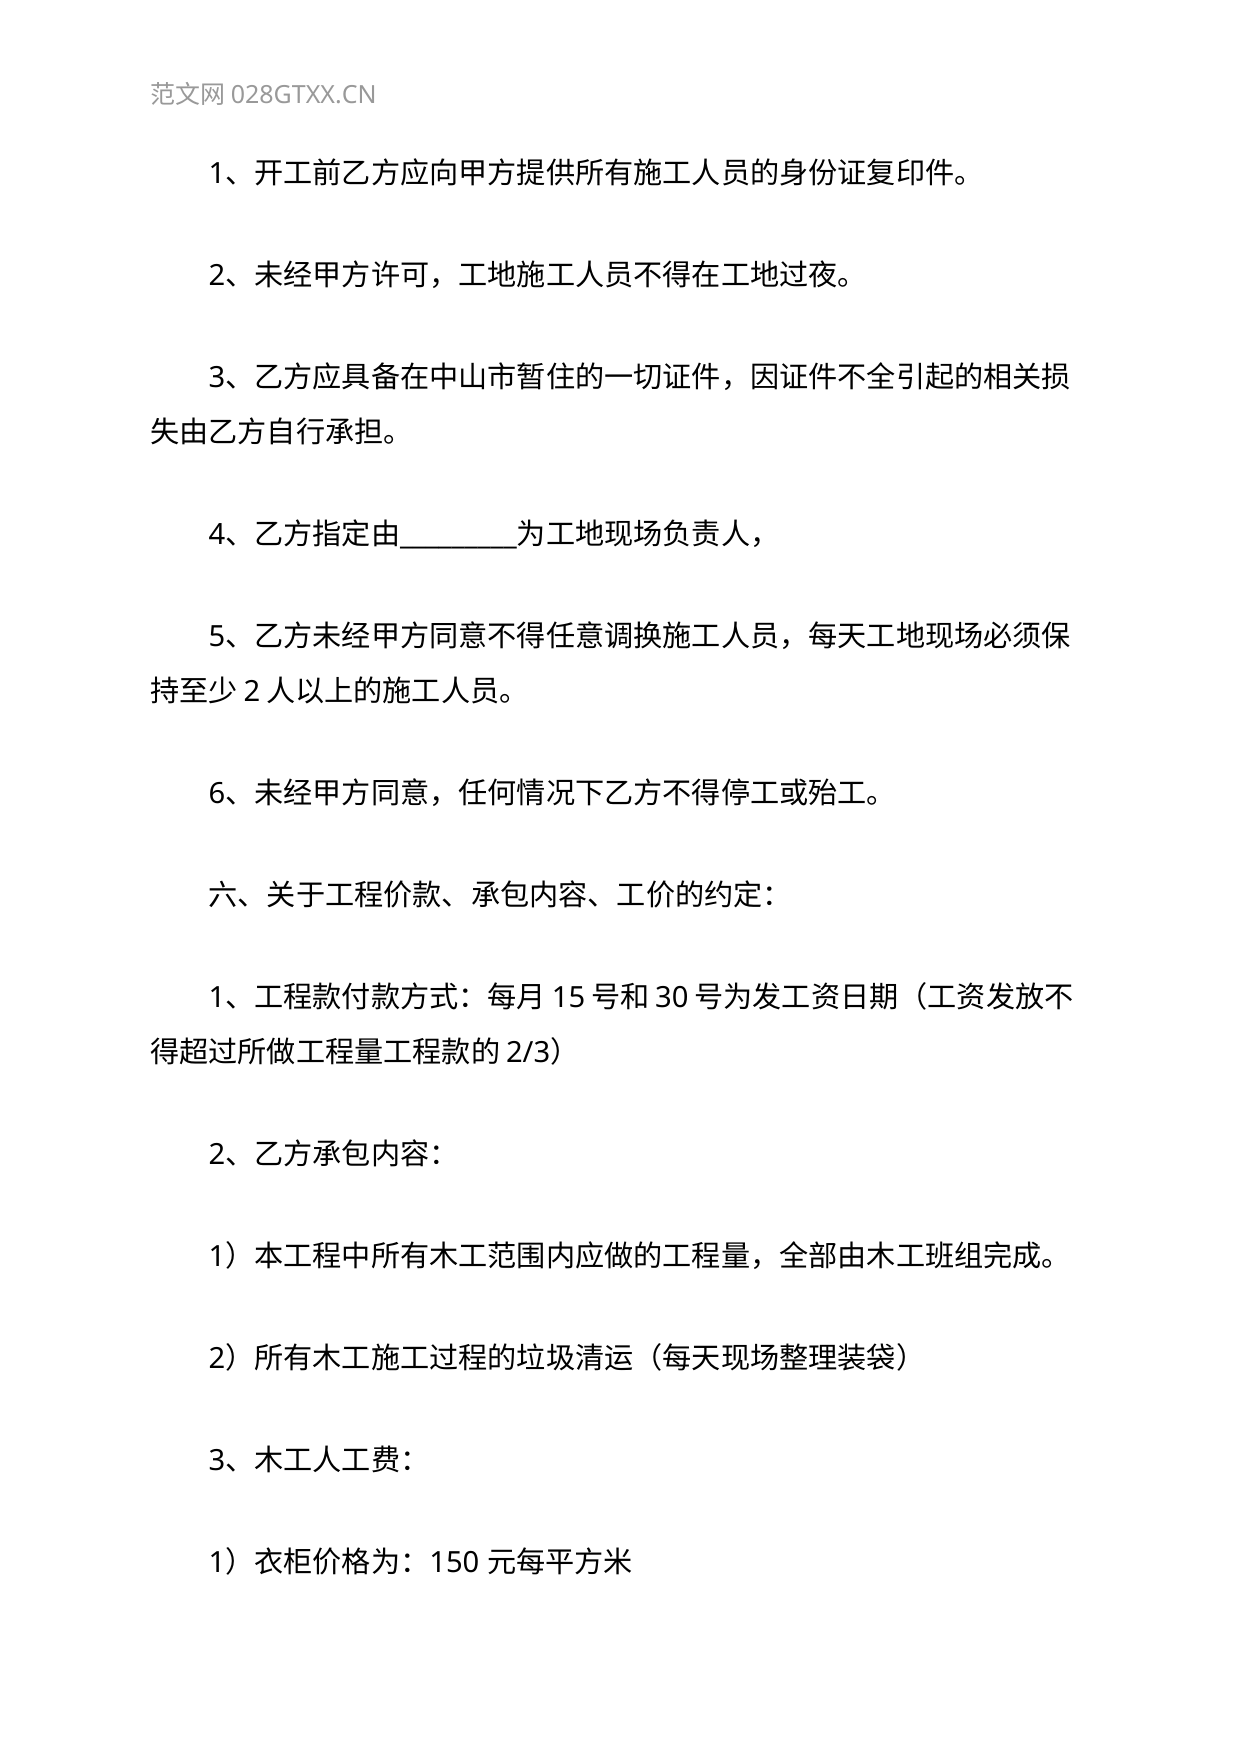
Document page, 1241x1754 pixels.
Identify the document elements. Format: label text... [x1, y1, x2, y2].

text 3、乙方应具备在中山市暂住的一切证件，因证件不全引起的相关损失由乙方自行承担。 [150, 354, 1090, 451]
text 1、开工前乙方应向甲方提供所有施工人员的身份证复印件。 [150, 150, 1090, 192]
text 6、未经甲方同意，任何情况下乙方不得停工或殆工。 [150, 770, 1090, 812]
text 2、未经甲方许可，工地施工人员不得在工地过夜。 [150, 252, 1090, 294]
text 2）所有木工施工过程的垃圾清运（每天现场整理装袋） [150, 1334, 1090, 1377]
text 1）衣柜价格为：150 元每平方米 [150, 1538, 1090, 1581]
text 2、乙方承包内容： [150, 1130, 1090, 1173]
text 5、乙方未经甲方同意不得任意调换施工人员，每天工地现场必须保持至少2人以上的施工人员。 [150, 613, 1090, 710]
text 3、木工人工费： [150, 1436, 1090, 1479]
text 4、乙方指定由_________为工地现场负责人， [150, 511, 1090, 553]
text 1）本工程中所有木工范围内应做的工程量，全部由木工班组完成。 [150, 1232, 1090, 1275]
text 六、关于工程价款、承包内容、工价的约定： [150, 872, 1090, 914]
text 1、工程款付款方式：每月15号和30号为发工资日期（工资发放不得超过所做工程量工程款的2/3） [150, 973, 1090, 1071]
